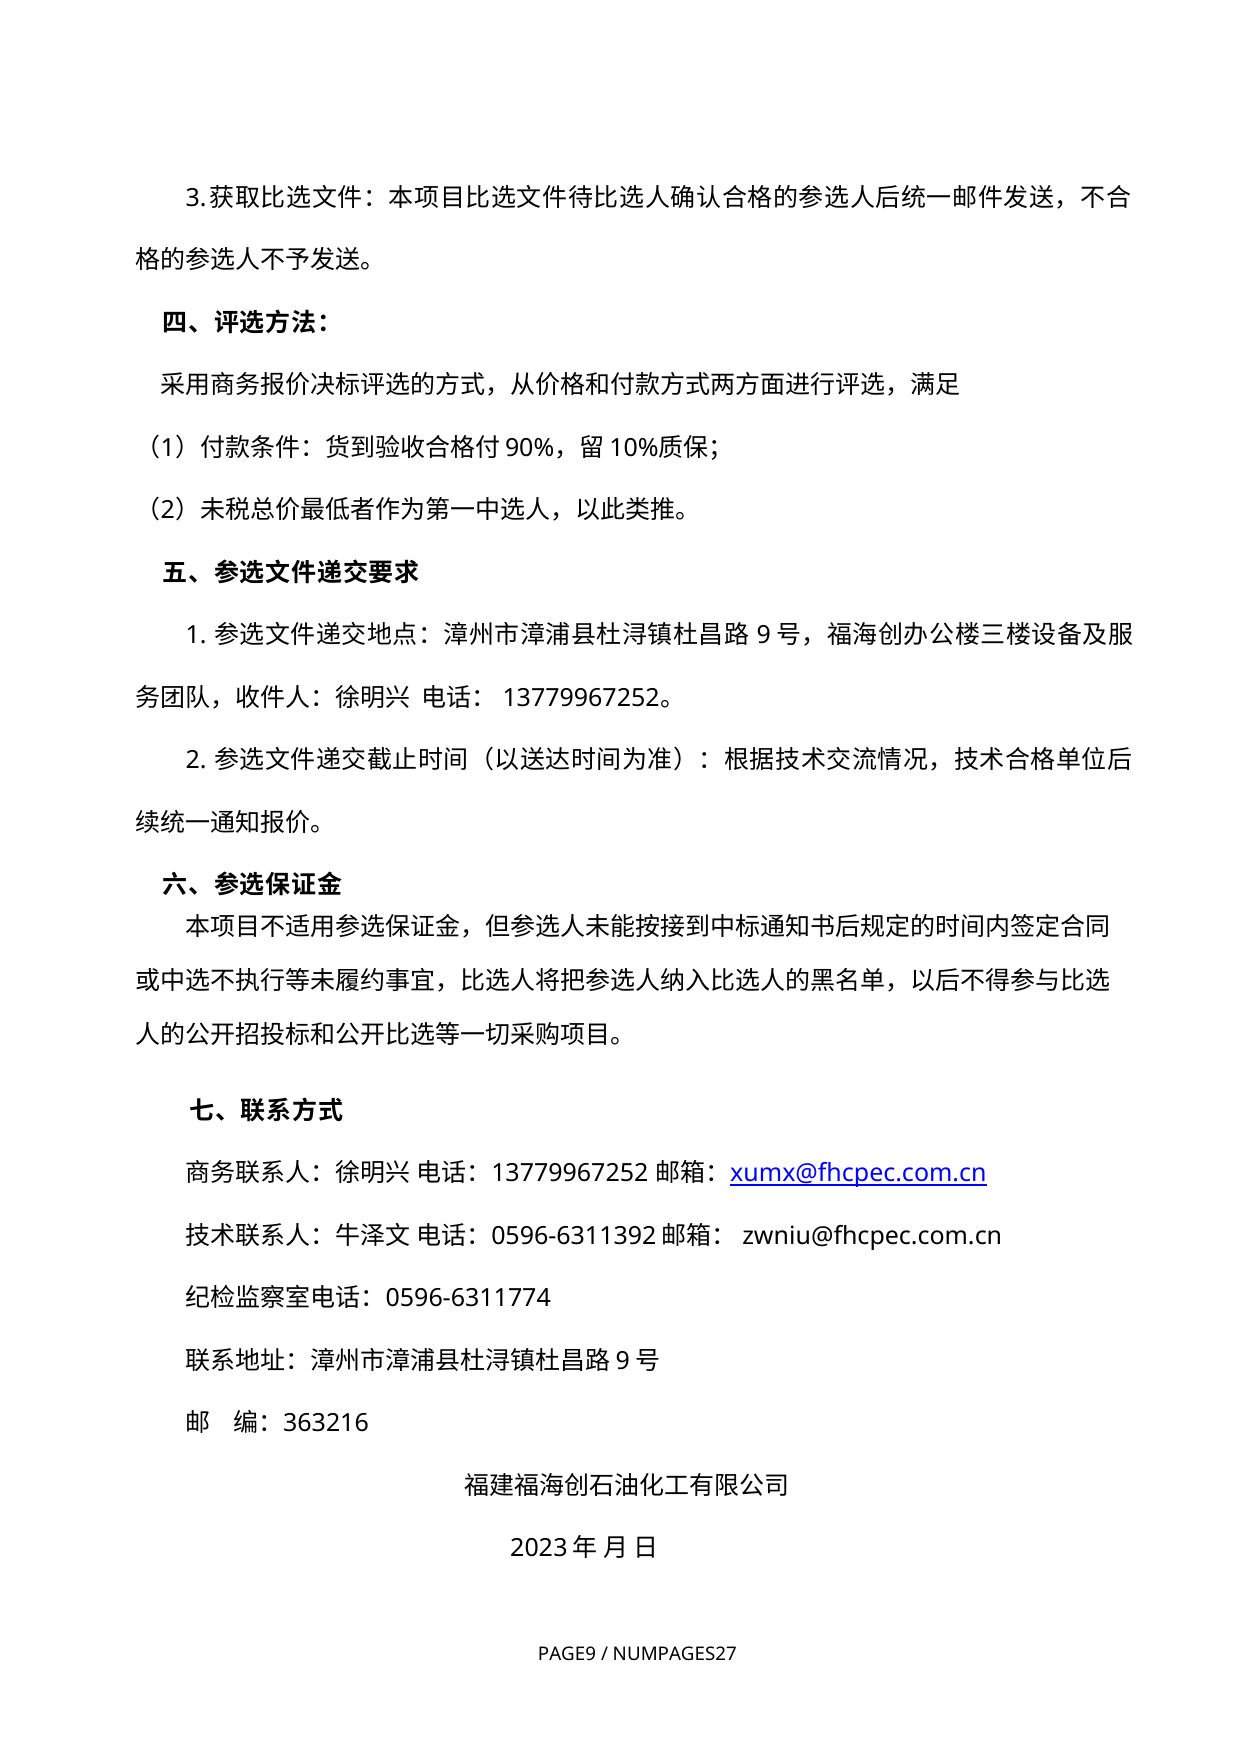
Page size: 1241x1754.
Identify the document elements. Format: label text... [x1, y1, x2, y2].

list 获取比选文件：本项目比选文件待比选人确认合格的参选人后统一邮件发送，不合格的参选人不予发送。 [135, 156, 1134, 281]
text 联系地址：漳州市漳浦县杜浔镇杜昌路9号 [135, 1319, 1134, 1382]
text 商务联系人：徐明兴 电话：13779967252 邮箱：xumx@fhcpec.com.cn [135, 1132, 1134, 1194]
text 2. 参选文件递交截止时间（以送达时间为准）：根据技术交流情况，技术合格单位后续统一通知报价。 [135, 719, 1134, 844]
text 邮 编：363216 [135, 1382, 1134, 1444]
text 七、联系方式 [135, 1069, 1134, 1132]
text 本项目不适用参选保证金，但参选人未能按接到中标通知书后规定的时间内签定合同或中选不执行等未履约事宜，比选人将把参选人纳入比选人的黑名单，以后不得参与比选人的公开招投标和公开比选等一切采购项目。 [135, 906, 1134, 1051]
text 四、评选方法： [135, 281, 1134, 344]
list 采用商务报价决标评选的方式，从价格和付款方式两方面进行评选，满足 （1）付款条件：货到验收合格付90%，留10%质保； （2）未税总价最低者作为第一中选人，以此类推。 [135, 344, 1122, 531]
text 五、参选文件递交要求 [135, 531, 1134, 594]
text 2023年 月 日 [135, 1507, 1134, 1569]
text 1. 参选文件递交地点：漳州市漳浦县杜浔镇杜昌路9号，福海创办公楼三楼设备及服务团队，收件人：徐明兴 电话： 13779967252。 [135, 594, 1134, 719]
text 六、参选保证金 [135, 844, 1134, 906]
text 福建福海创石油化工有限公司 [135, 1444, 1134, 1507]
text 纪检监察室电话：0596-6311774 [135, 1257, 1134, 1319]
text 技术联系人：牛泽文 电话：0596-6311392邮箱： zwniu@fhcpec.com.cn [135, 1194, 1134, 1257]
